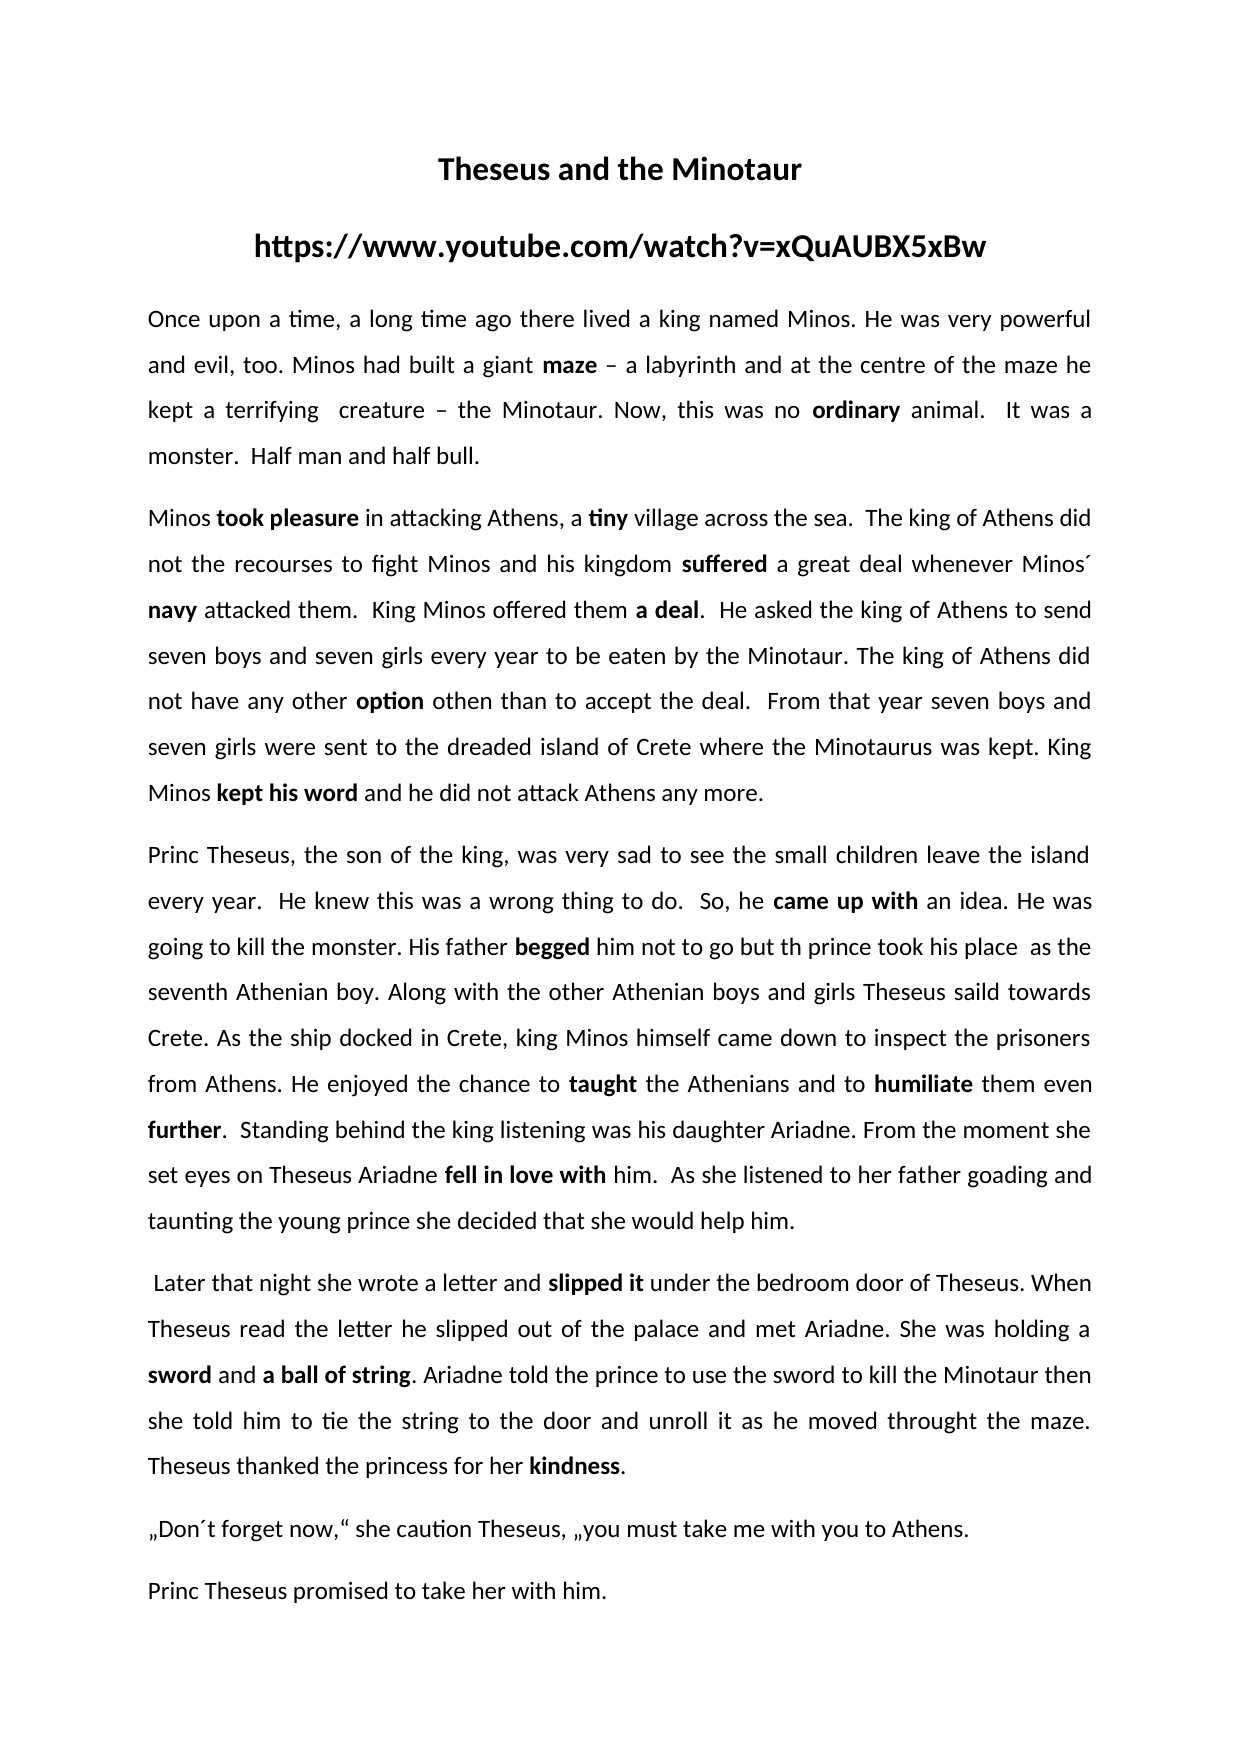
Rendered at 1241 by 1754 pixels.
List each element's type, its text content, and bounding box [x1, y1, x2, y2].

text Later that night she wrote a letter and slipped it under the bedroom door of Theseus. When Theseus read the letter he slipped out of the palace and met Ariadne. She was holding a sword and a ball of string. Ariadne told the prince to use the sword to kill the Minotaur then she told him to tie the string to the door and unroll it as he moved throught the maze. Theseus thanked the princess for her kindness. [148, 1268, 1093, 1481]
text Minos took pleasure in attacking Athens, a tiny village across the sea. The king of Athens did not the recourses to fight Minos and his kingdom suffered a great deal whenever Minos´ navy attacked them. King Minos offered them a deal. He asked the king of Athens to send seven boys and seven girls every year to be eaten by the Minotaur. The king of Athens did not have any other option othen than to accept the deal. From that year seven boys and seven girls were sent to the dreaded island of Crete where the Minotaurus was kept. King Minos kept his word and he did not attack Athens any more. [148, 503, 1093, 807]
text Princ Theseus, the son of the king, was very sad to see the small children leave the island every year. He knew this was a wrong thing to do. So, he came up with an idea. He was going to kill the monster. His father begged him not to go but th prince took his place as the seventh Athenian boy. Along with the other Athenian boys and girls Theseus saild towards Crete. As the ship docked in Crete, king Minos himself came down to inspect the prisoners from Athens. He enjoyed the chance to taught the Athenians and to humiliate them even further. Standing behind the king listening was his daughter Ariadne. From the moment she set eyes on Theseus Ariadne fell in love with him. As she listened to her father goading and taunting the young prince she decided that she would help him. [148, 839, 1093, 1236]
text Theseus and the Minotaur [148, 148, 1093, 188]
text „Don´t forget now,“ she caution Theseus, „you must take me with you to Athens. [148, 1513, 1093, 1543]
text https://www.youtube.com/watch?v=xQuAUBX5xBw [148, 225, 1093, 266]
text Princ Theseus promised to take her with him. [148, 1575, 1093, 1606]
text Once upon a time, a long time ago there lived a king named Minos. He was very powerful and evil, too. Minos had built a giant maze – a labyrinth and at the centre of the maze he kept a terrifying creature – the Minotaur. Now, this was no ordinary animal. It was a monster. Half man and half bull. [148, 303, 1093, 471]
